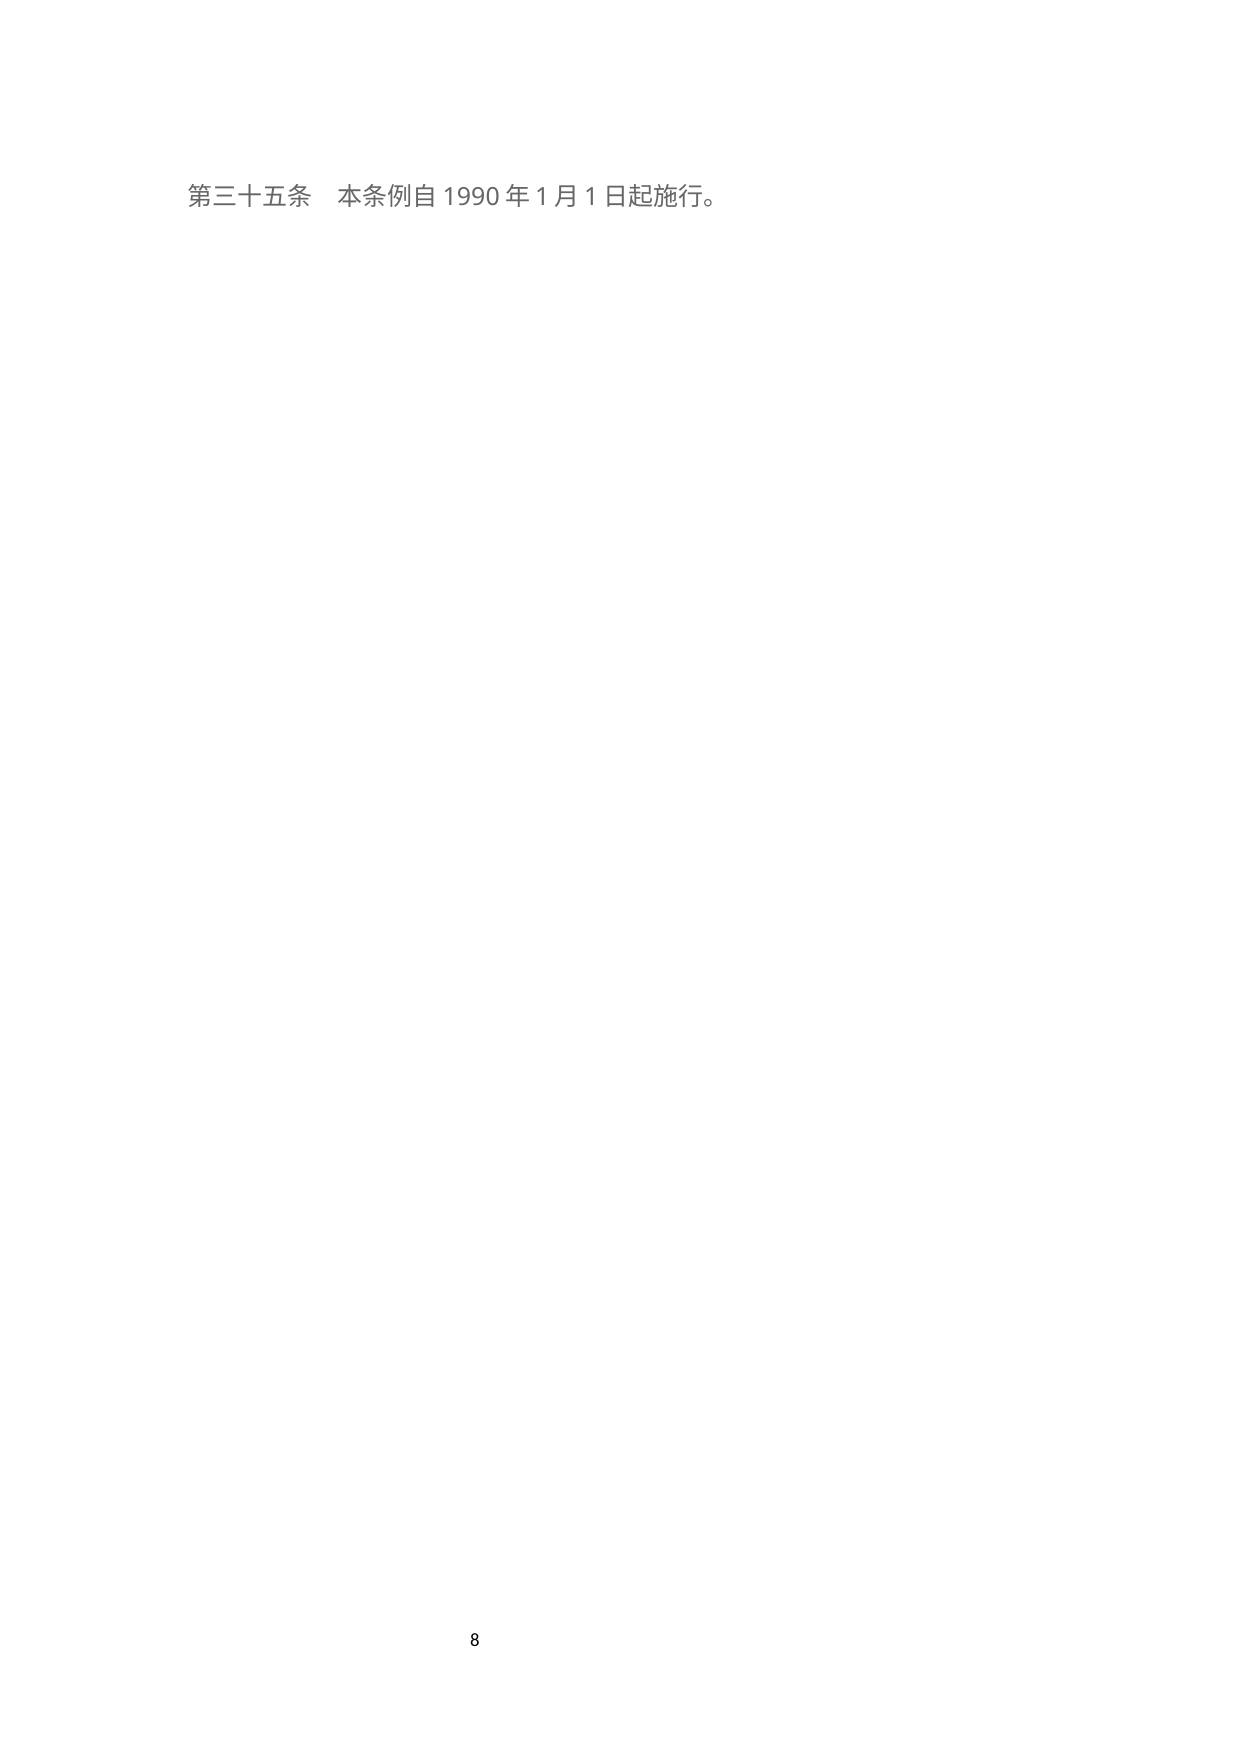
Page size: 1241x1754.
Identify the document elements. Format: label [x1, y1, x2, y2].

list [187, 162, 1053, 227]
